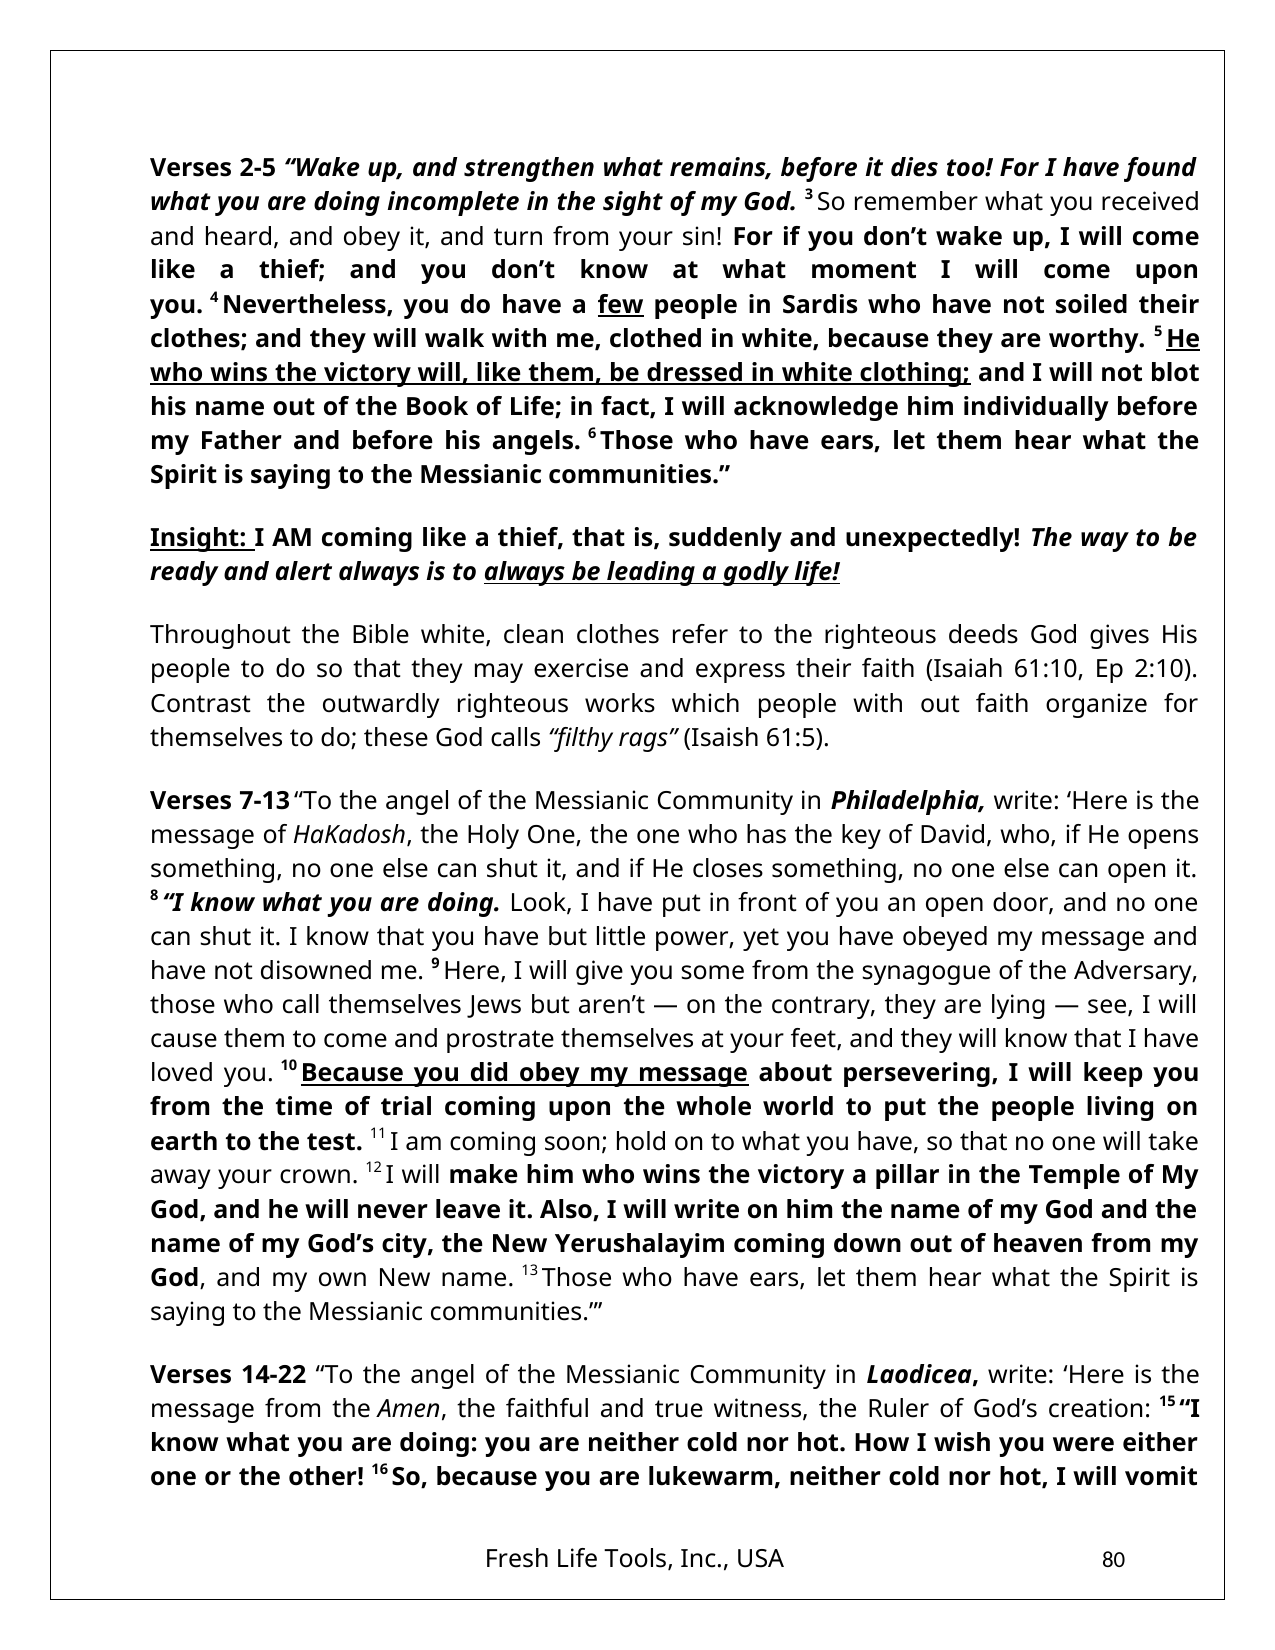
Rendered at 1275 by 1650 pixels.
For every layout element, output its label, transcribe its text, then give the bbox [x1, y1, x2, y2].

text Verses 7-13 “To the angel of the Messianic Community in Philadelphia, write: ‘Here is the message of HaKadosh, the Holy One, the one who has the key of David, who, if He opens something, no one else can shut it, and if He closes something, no one else can open it. 8 “I know what you are doing. Look, I have put in front of you an open door, and no one can shut it. I know that you have but little power, yet you have obeyed my message and have not disowned me. 9 Here, I will give you some from the synagogue of the Adversary, those who call themselves Jews but aren’t — on the contrary, they are lying — see, I will cause them to come and prostrate themselves at your feet, and they will know that I have loved you. 10 Because you did obey my message about persevering, I will keep you from the time of trial coming upon the whole world to put the people living on earth to the test. 11 I am coming soon; hold on to what you have, so that no one will take away your crown. 12 I will make him who wins the victory a pillar in the Temple of My God, and he will never leave it. Also, I will write on him the name of my God and the name of my God’s city, the New Yerushalayim coming down out of heaven from my God, and my own New name. 13 Those who have ears, let them hear what the Spirit is saying to the Messianic communities.”’ [150, 782, 1200, 1327]
text Throughout the Bible white, clean clothes refer to the righteous deeds God gives His people to do so that they may exercise and express their faith (Isaiah 61:10, Ep 2:10). Contrast the outwardly righteous works which people with out faith organize for themselves to do; these God calls “filthy rags” (Isaish 61:5). [150, 617, 1200, 753]
text Insight: I AM coming like a thief, that is, suddenly and unexpectedly! The way to be ready and alert always is to always be leading a godly life! [150, 520, 1200, 588]
text Verses 2-5 “Wake up, and strengthen what remains, before it dies too! For I have found what you are doing incomplete in the sight of my God. 3 So remember what you received and heard, and obey it, and turn from your sin! For if you don’t wake up, I will come like a thief; and you don’t know at what moment I will come upon you. 4 Nevertheless, you do have a few people in Sardis who have not soiled their clothes; and they will walk with me, clothed in white, because they are worthy. 5 He who wins the victory will, like them, be dressed in white clothing; and I will not blot his name out of the Book of Life; in fact, I will acknowledge him individually before my Father and before his angels. 6 Those who have ears, let them hear what the Spirit is saying to the Messianic communities.” [150, 150, 1200, 491]
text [150, 1357, 1200, 1493]
